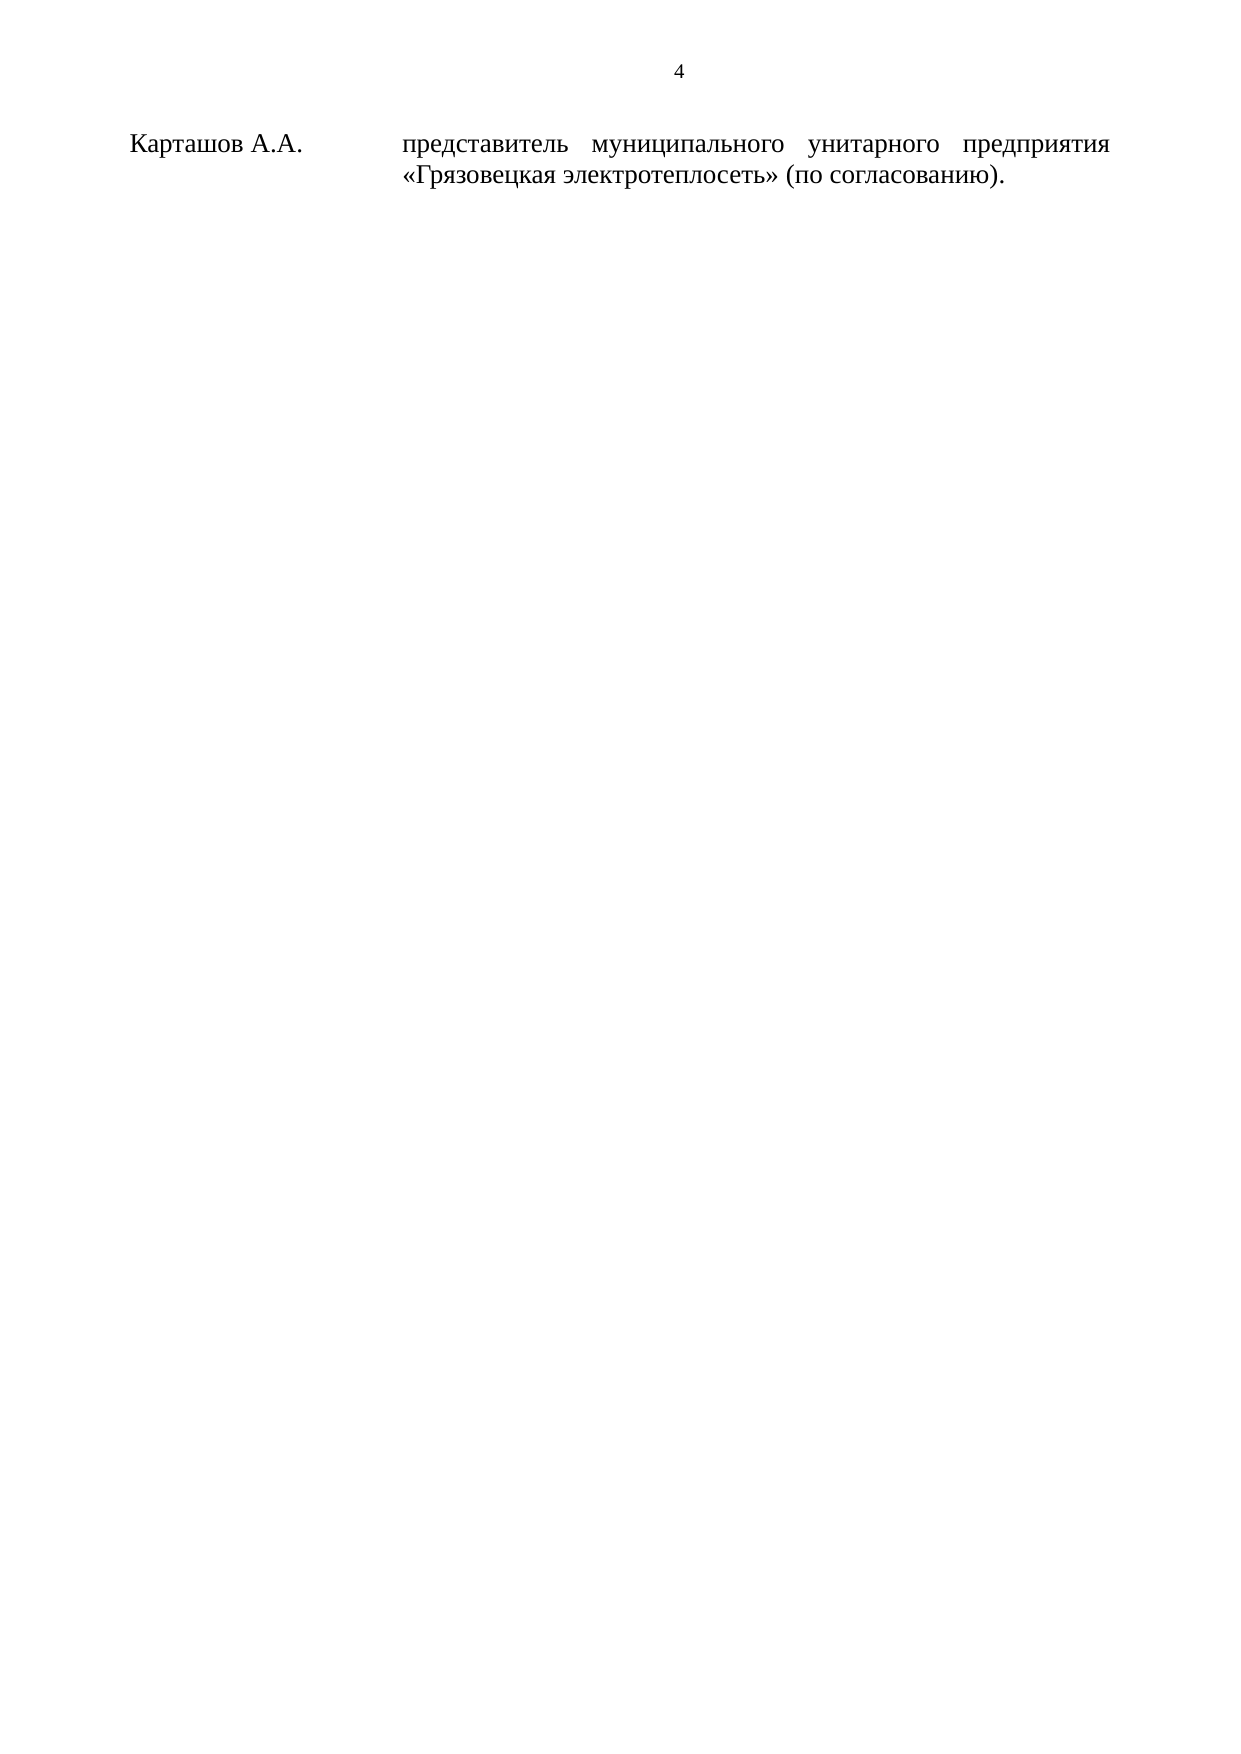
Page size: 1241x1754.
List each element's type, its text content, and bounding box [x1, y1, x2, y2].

table_cell Карташов А.А. [118, 118, 391, 195]
table_cell представитель муниципального унитарного предприятия «Грязовецкая электротеплосеть» (по согласованию). [391, 118, 1122, 195]
